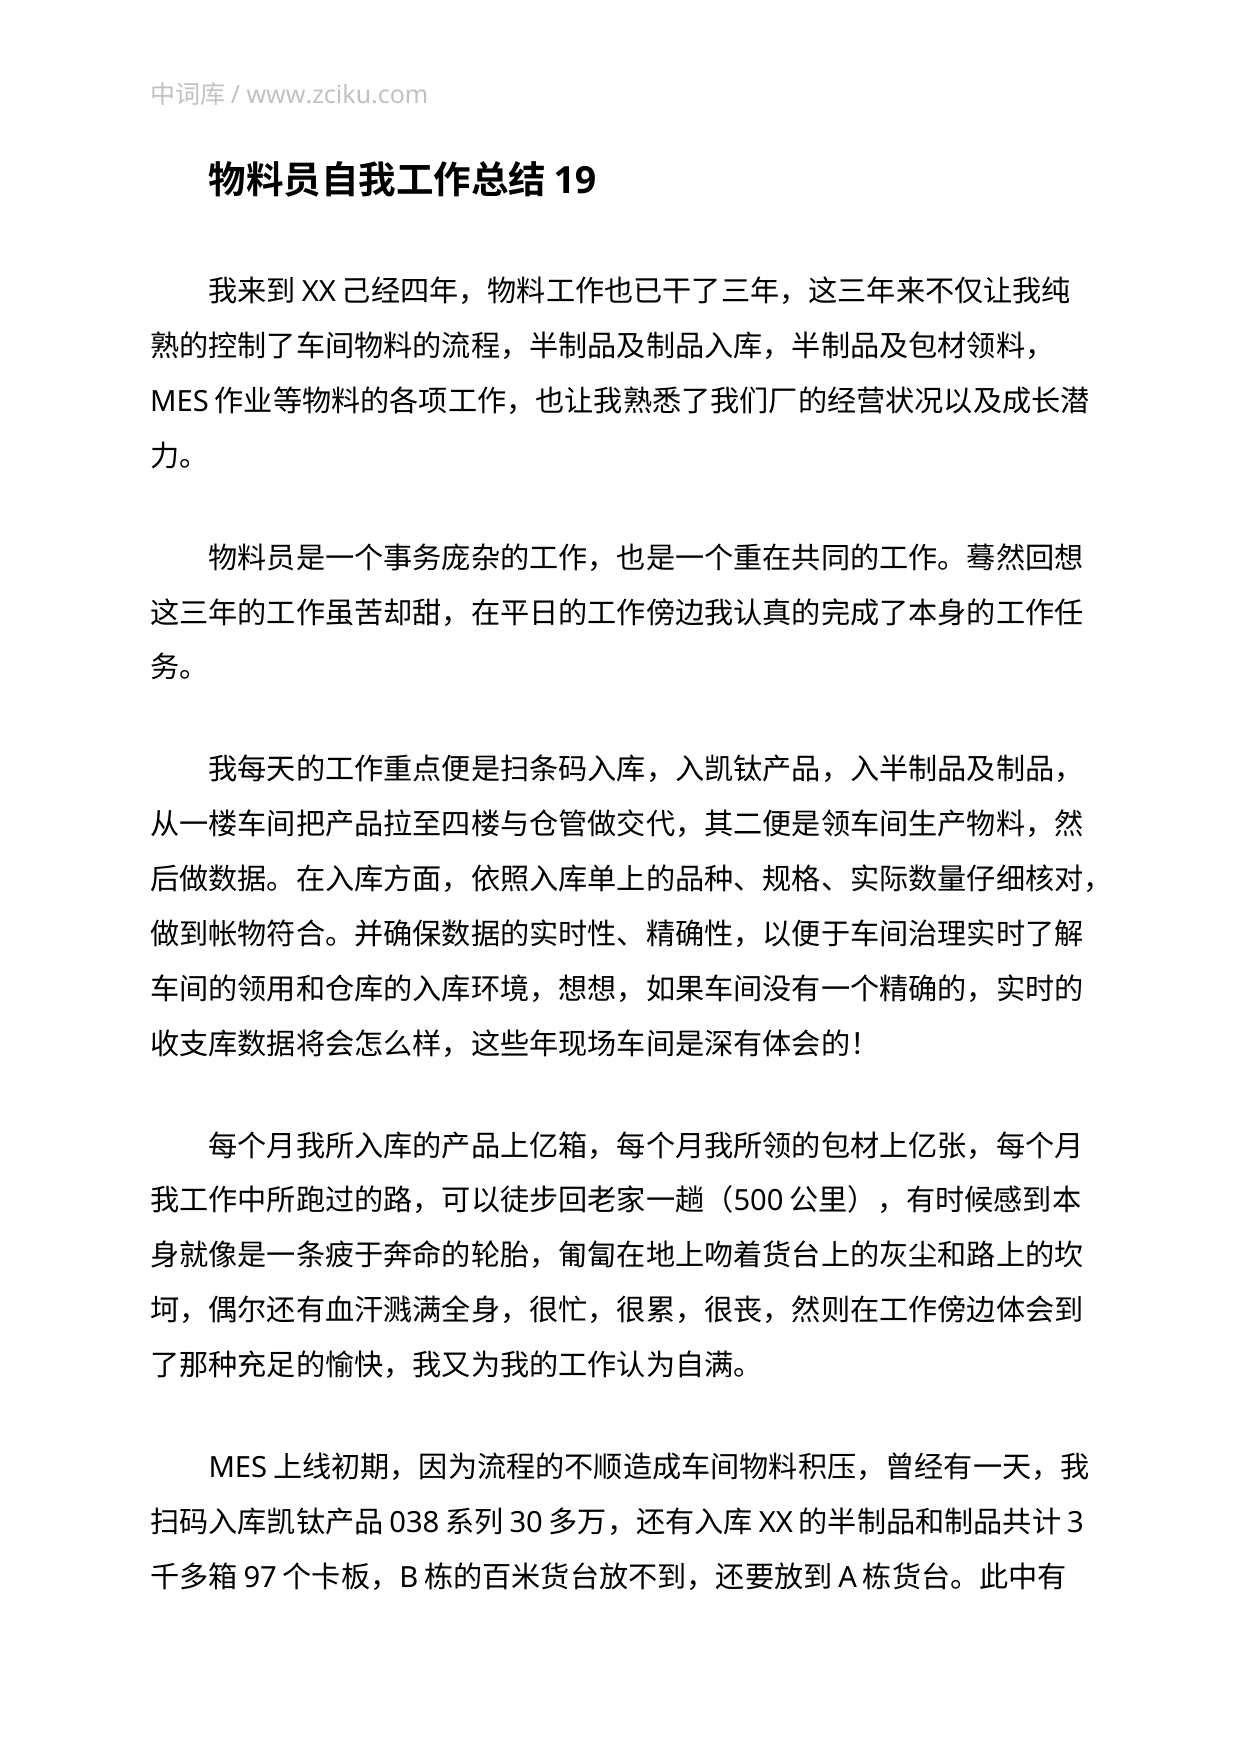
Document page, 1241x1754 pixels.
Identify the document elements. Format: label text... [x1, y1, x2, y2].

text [150, 1443, 1090, 1596]
text 我每天的工作重点便是扫条码入库，入凯钛产品，入半制品及制品，从一楼车间把产品拉至四楼与仓管做交代，其二便是领车间生产物料，然后做数据。在入库方面，依照入库单上的品种、规格、实际数量仔细核对，做到帐物符合。并确保数据的实时性、精确性，以便于车间治理实时了解车间的领用和仓库的入库环境，想想，如果车间没有一个精确的，实时的收支库数据将会怎么样，这些年现场车间是深有体会的！ [150, 746, 1090, 1063]
text 物料员是一个事务庞杂的工作，也是一个重在共同的工作。蓦然回想这三年的工作虽苦却甜，在平日的工作傍边我认真的完成了本身的工作任务。 [150, 534, 1090, 686]
text 我来到XX己经四年，物料工作也已干了三年，这三年来不仅让我纯熟的控制了车间物料的流程，半制品及制品入库，半制品及包材领料，MES作业等物料的各项工作，也让我熟悉了我们厂的经营状况以及成长潜力。 [150, 268, 1090, 475]
text 物料员自我工作总结19 [150, 150, 1090, 204]
text 每个月我所入库的产品上亿箱，每个月我所领的包材上亿张，每个月我工作中所跑过的路，可以徒步回老家一趟（500公里），有时候感到本身就像是一条疲于奔命的轮胎，匍匐在地上吻着货台上的灰尘和路上的坎坷，偶尔还有血汗溅满全身，很忙，很累，很丧，然则在工作傍边体会到了那种充足的愉快，我又为我的工作认为自满。 [150, 1122, 1090, 1384]
